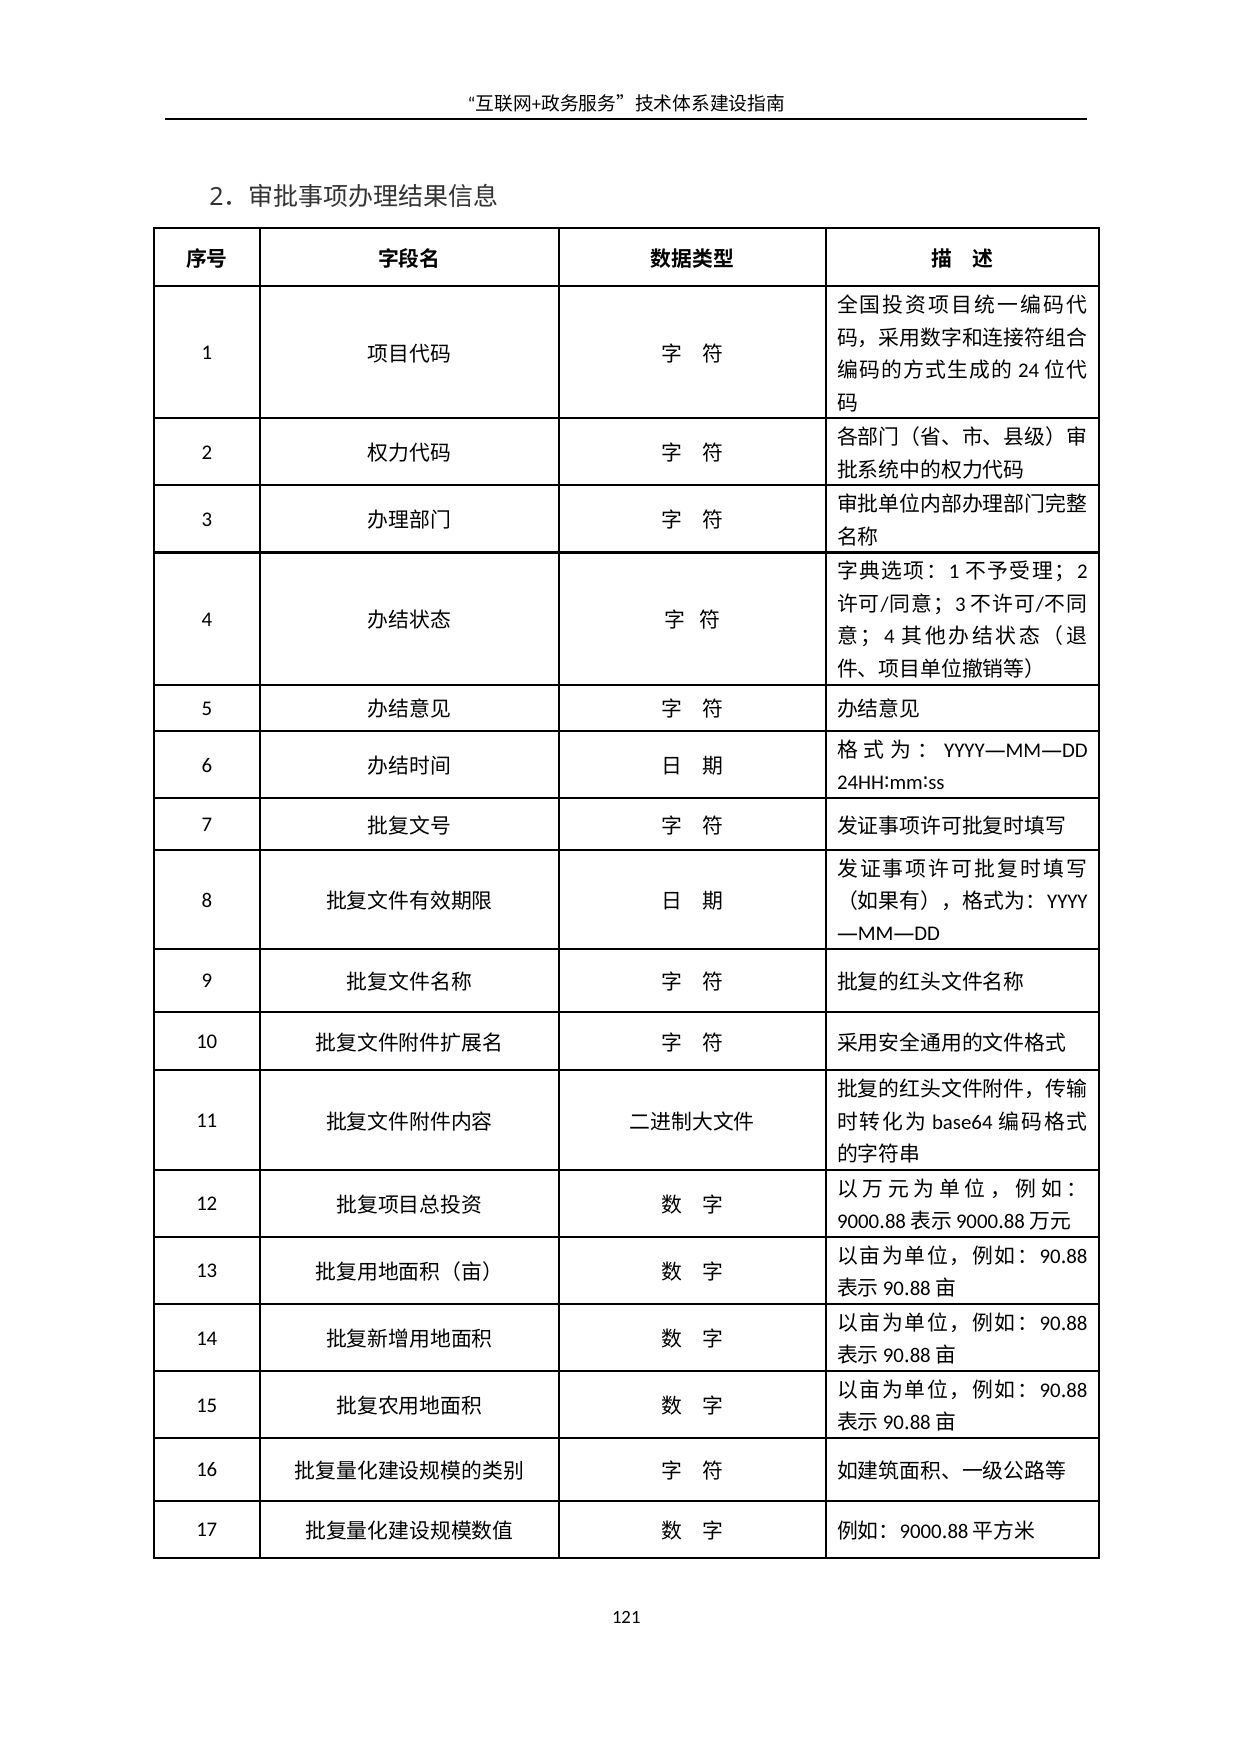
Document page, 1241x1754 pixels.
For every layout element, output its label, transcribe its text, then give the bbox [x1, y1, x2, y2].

table_cell 13 [155, 1238, 259, 1303]
table_cell 数 字 [560, 1372, 825, 1437]
table_cell 数 字 [560, 1305, 825, 1370]
table_cell 批复的红头文件附件，传输时转化为base64编码格式的字符串 [827, 1071, 1098, 1169]
table_cell 批复用地面积（亩） [261, 1238, 558, 1303]
table_cell 字 符 [560, 486, 825, 551]
table_cell 日 期 [560, 851, 825, 948]
table_cell 发证事项许可批复时填写 [827, 799, 1098, 849]
table_cell 8 [155, 851, 259, 948]
table_cell 1 [155, 287, 259, 417]
table_cell 批复量化建设规模数值 [261, 1502, 558, 1557]
table_cell 办结状态 [261, 554, 558, 683]
table_cell 批复农用地面积 [261, 1372, 558, 1437]
table_cell 字 符 [560, 554, 825, 683]
table_cell 批复量化建设规模的类别 [261, 1439, 558, 1499]
table_cell 办结意见 [261, 686, 558, 730]
table_cell 11 [155, 1071, 259, 1169]
table_cell 批复文件名称 [261, 950, 558, 1011]
table_cell 9 [155, 950, 259, 1011]
table_cell 审批单位内部办理部门完整名称 [827, 486, 1098, 551]
table_cell 办理部门 [261, 486, 558, 551]
table_cell 以万元为单位，例如：9000.88表示9000.88万元 [827, 1171, 1098, 1236]
table_cell 批复文件附件内容 [261, 1071, 558, 1169]
table_cell 办结时间 [261, 732, 558, 797]
table_cell 6 [155, 732, 259, 797]
table_cell 17 [155, 1502, 259, 1557]
table_cell 15 [155, 1372, 259, 1437]
table_cell 权力代码 [261, 419, 558, 484]
table_cell 数 字 [560, 1238, 825, 1303]
text 2．审批事项办理结果信息 [165, 162, 1087, 227]
table_cell 4 [155, 554, 259, 683]
table_cell 批复新增用地面积 [261, 1305, 558, 1370]
table_cell 批复文号 [261, 799, 558, 849]
table_cell 字 符 [560, 950, 825, 1011]
table_cell 5 [155, 686, 259, 730]
table_cell 数 字 [560, 1171, 825, 1236]
table_cell 批复文件有效期限 [261, 851, 558, 948]
table_cell 以亩为单位，例如：90.88表示90.88亩 [827, 1305, 1098, 1370]
table_cell 10 [155, 1013, 259, 1069]
table_cell 日 期 [560, 732, 825, 797]
table_cell 全国投资项目统一编码代码，采用数字和连接符组合编码的方式生成的24位代码 [827, 287, 1098, 417]
table_header 描 述 [827, 229, 1098, 285]
table_cell 格式为：YYYY—MM—DD 24HH∶mm∶ss [827, 732, 1098, 797]
table_cell 12 [155, 1171, 259, 1236]
table_cell 例如：9000.88平方米 [827, 1502, 1098, 1557]
table_cell 办结意见 [827, 686, 1098, 730]
table_cell 字 符 [560, 1439, 825, 1499]
table_header 序号 [155, 229, 259, 285]
table_header 字段名 [261, 229, 558, 285]
table_cell 字 符 [560, 1013, 825, 1069]
table_cell 数 字 [560, 1502, 825, 1557]
table_cell 16 [155, 1439, 259, 1499]
table_cell 字 符 [560, 686, 825, 730]
table_header 数据类型 [560, 229, 825, 285]
table_cell 7 [155, 799, 259, 849]
table_cell 字 符 [560, 799, 825, 849]
table_cell 批复的红头文件名称 [827, 950, 1098, 1011]
table_cell 字 符 [560, 419, 825, 484]
table_cell 项目代码 [261, 287, 558, 417]
table_cell 批复文件附件扩展名 [261, 1013, 558, 1069]
table_cell 字典选项：1不予受理；2许可/同意；3不许可/不同意；4其他办结状态（退件、项目单位撤销等） [827, 554, 1098, 683]
table_cell 批复项目总投资 [261, 1171, 558, 1236]
table_cell 发证事项许可批复时填写（如果有），格式为：YYYY—MM—DD [827, 851, 1098, 948]
table_cell 各部门（省、市、县级）审批系统中的权力代码 [827, 419, 1098, 484]
table_cell 2 [155, 419, 259, 484]
table_cell 14 [155, 1305, 259, 1370]
table_cell 字 符 [560, 287, 825, 417]
table_cell 以亩为单位，例如：90.88表示90.88亩 [827, 1238, 1098, 1303]
table_cell 3 [155, 486, 259, 551]
table_cell 如建筑面积、一级公路等 [827, 1439, 1098, 1499]
table_cell 二进制大文件 [560, 1071, 825, 1169]
table_cell 以亩为单位，例如：90.88表示90.88亩 [827, 1372, 1098, 1437]
table_cell 采用安全通用的文件格式 [827, 1013, 1098, 1069]
